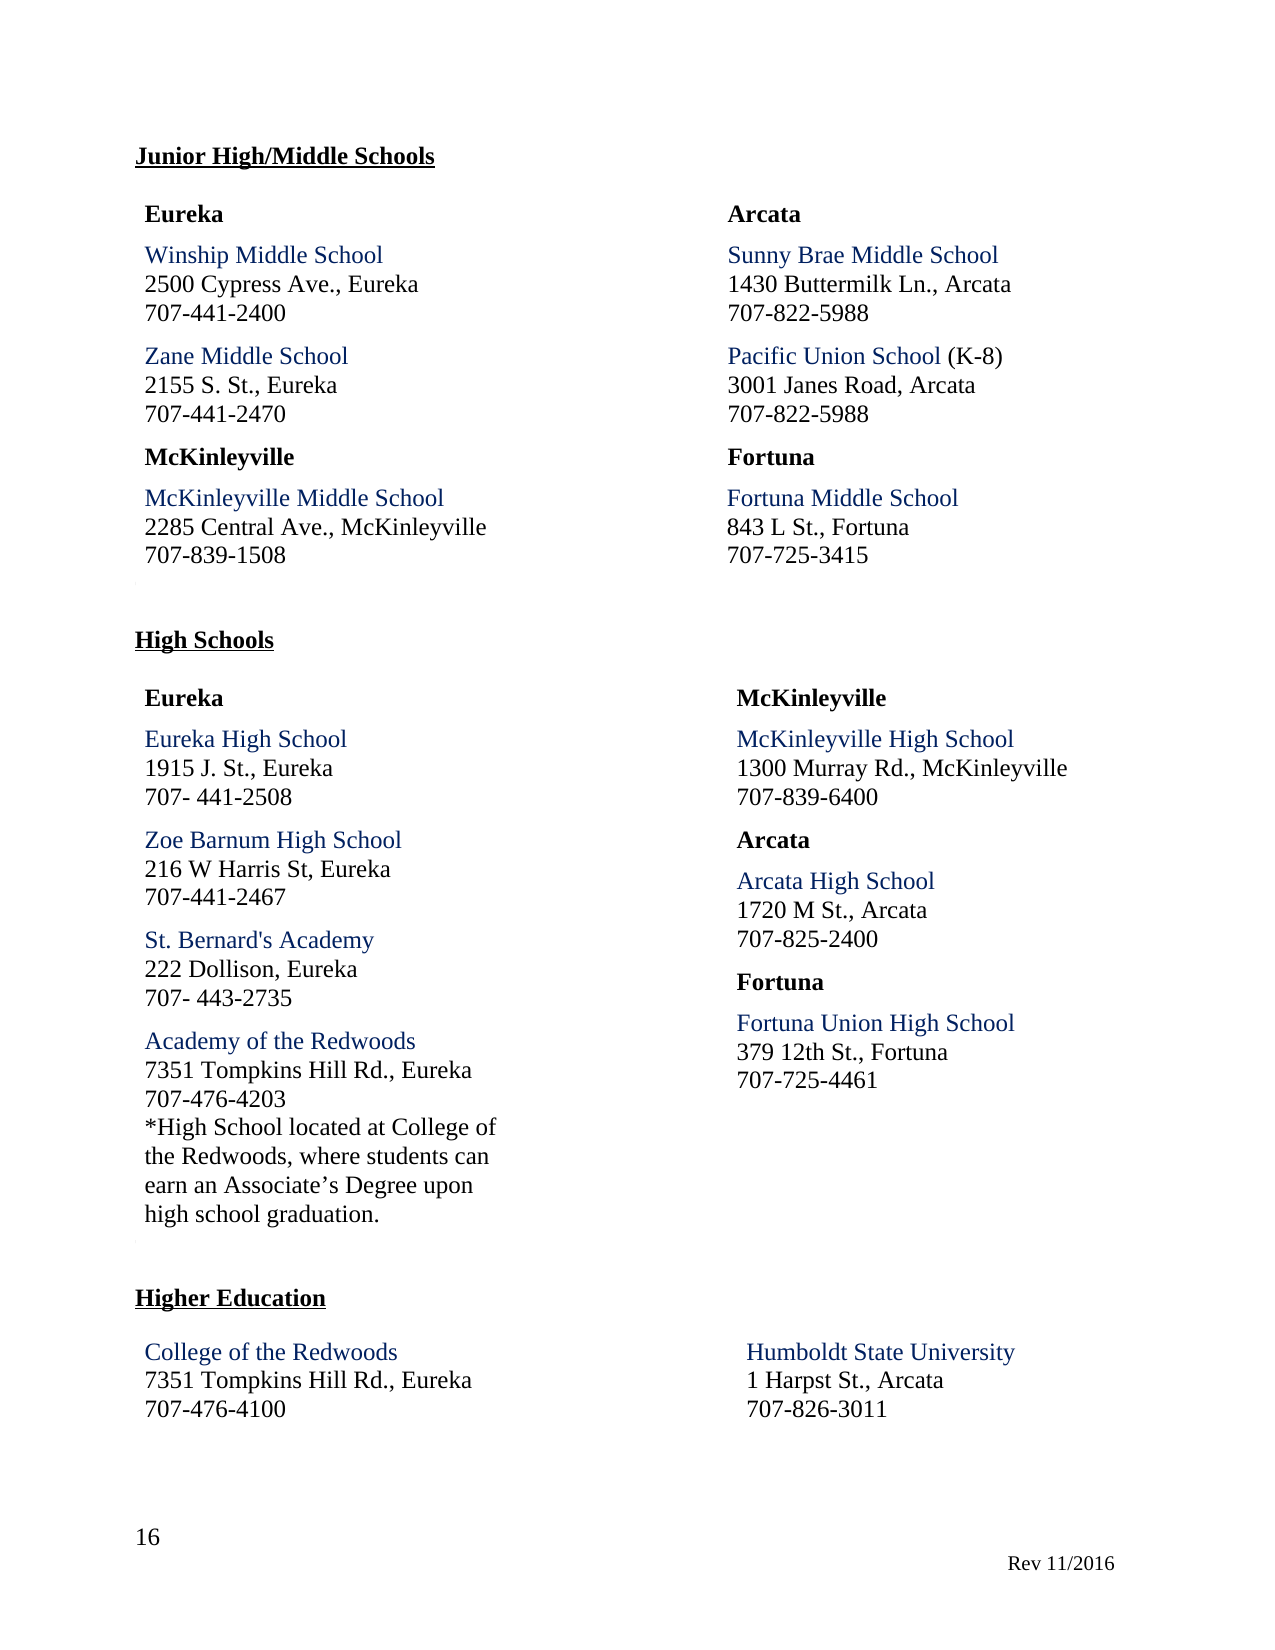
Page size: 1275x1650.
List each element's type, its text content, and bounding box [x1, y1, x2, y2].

table_header College of the Redwoods 7351 Tompkins Hill Rd., Eureka 707-476-4100 [134, 1326, 734, 1447]
table_header Humboldt State University 1 Harpst St., Arcata 707-826-3011 [736, 1326, 1165, 1447]
table_header Eureka Winship Middle School 2500 Cypress Ave., Eureka 707-441-2400 Zane Middle School 2155 S. St., Eureka 707-441-2470 McKinleyville McKinleyville Middle School 2285 Central Ave., McKinleyville 707-839-1508 [134, 188, 716, 580]
table_header Eureka Eureka High School 1915 J. St., Eureka 707- 441-2508 Zoe Barnum High School 216 W Harris St, Eureka 707-441-2467 St. Bernard's Academy 222 Dollison, Eureka 707- 443-2735 Academy of the Redwoods 7351 Tompkins Hill Rd., Eureka 707-476-4203 *High School located at College of the Redwoods, where students can earn an Associate’s Degree upon high school graduation. [134, 672, 725, 1238]
text Higher Education [135, 1283, 1152, 1312]
text Junior High/Middle Schools [135, 141, 1152, 170]
table_header McKinleyville McKinleyville High School 1300 Murray Rd., McKinleyville 707-839-6400 Arcata Arcata High School 1720 M St., Arcata 707-825-2400 Fortuna Fortuna Union High School 379 12th St., Fortuna 707-725-4461 [726, 672, 1137, 1238]
text High Schools [134, 625, 1152, 654]
table_header Arcata Sunny Brae Middle School 1430 Buttermilk Ln., Arcata 707-822-5988 Pacific Union School (K-8) 3001 Janes Road, Arcata 707-822-5988 Fortuna Fortuna Middle School 843 L St., Fortuna 707-725-3415 [717, 188, 1156, 580]
